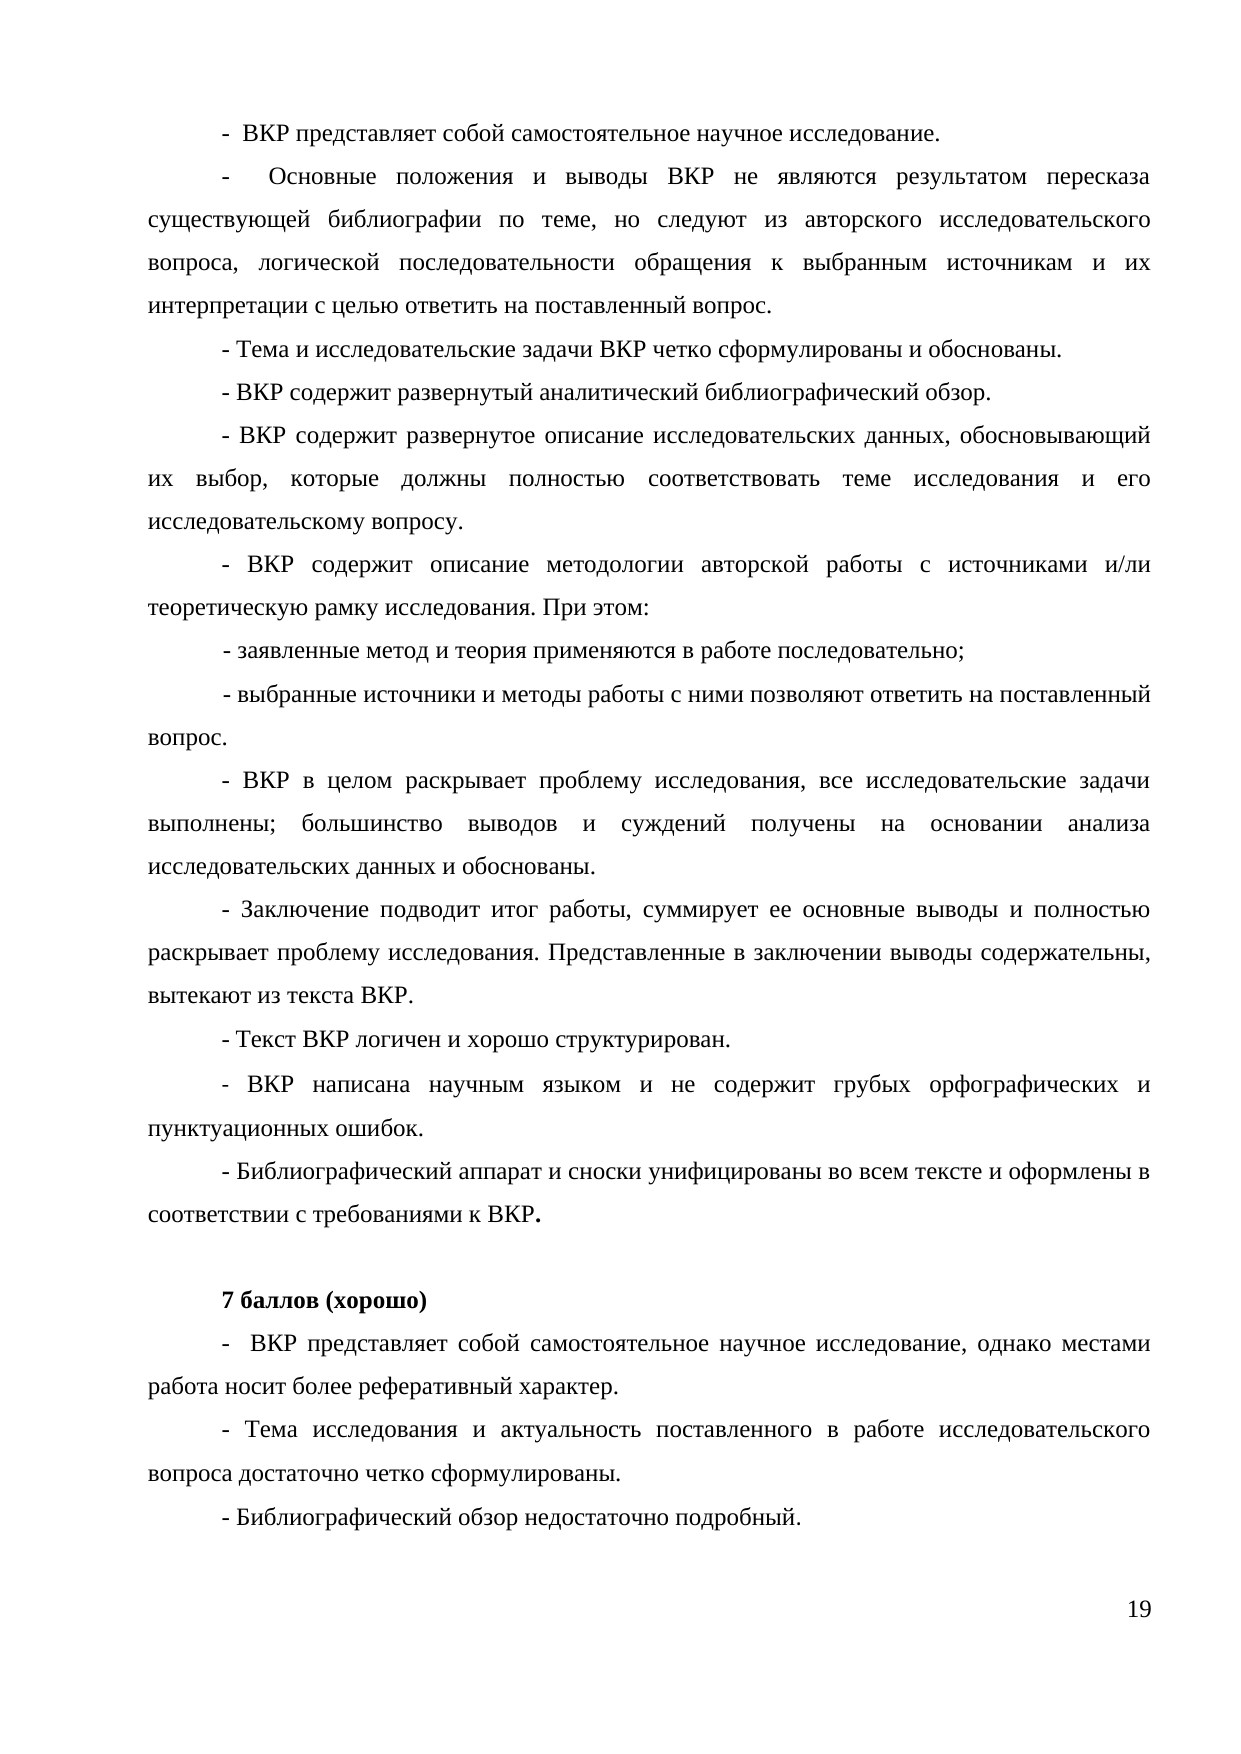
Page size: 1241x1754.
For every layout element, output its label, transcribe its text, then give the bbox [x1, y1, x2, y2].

text - Библиографический аппарат и сноски унифицированы во всем тексте и оформлены в соответствии с требованиями к ВКР. [148, 1156, 1152, 1228]
text - ВКР написана научным языком и не содержит грубых орфографических и пунктуационных ошибок. [148, 1068, 1152, 1141]
text - ВКР в целом раскрывает проблему исследования, все исследовательские задачи выполнены; большинство выводов и суждений получены на основании анализа исследовательских данных и обоснованы. [148, 765, 1152, 880]
text - Текст ВКР логичен и хорошо структурирован. [148, 1024, 1152, 1052]
text - ВКР представляет собой самостоятельное научное исследование. [148, 118, 1152, 147]
text - Основные положения и выводы ВКР не являются результатом пересказа существующей библиографии по теме, но следуют из авторского исследовательского вопроса, логической последовательности обращения к выбранным источникам и их интерпретации с целью ответить на поставленный вопрос. [148, 161, 1152, 319]
text - ВКР представляет собой самостоятельное научное исследование, однако местами работа носит более реферативный характер. [148, 1328, 1152, 1400]
text - ВКР содержит развернутое описание исследовательских данных, обосновывающий их выбор, которые должны полностью соответствовать теме исследования и его исследовательскому вопросу. [148, 420, 1152, 535]
text - Тема исследования и актуальность поставленного в работе исследовательского вопроса достаточно четко сформулированы. [148, 1414, 1152, 1486]
text - Тема и исследовательские задачи ВКР четко сформулированы и обоснованы. [148, 334, 1152, 362]
text - заявленные метод и теория применяются в работе последовательно; [148, 636, 1152, 664]
text 7 баллов (хорошо) [148, 1285, 1152, 1314]
text - выбранные источники и методы работы с ними позволяют ответить на поставленный вопрос. [148, 679, 1152, 751]
text - ВКР содержит описание методологии авторской работы с источниками и/ли теоретическую рамку исследования. При этом: [148, 549, 1152, 621]
text - ВКР содержит развернутый аналитический библиографический обзор. [148, 377, 1152, 406]
text - Библиографический обзор недостаточно подробный. [148, 1501, 1152, 1531]
text - Заключение подводит итог работы, суммирует ее основные выводы и полностью раскрывает проблему исследования. Представленные в заключении выводы содержательны, вытекают из текста ВКР. [148, 894, 1152, 1009]
